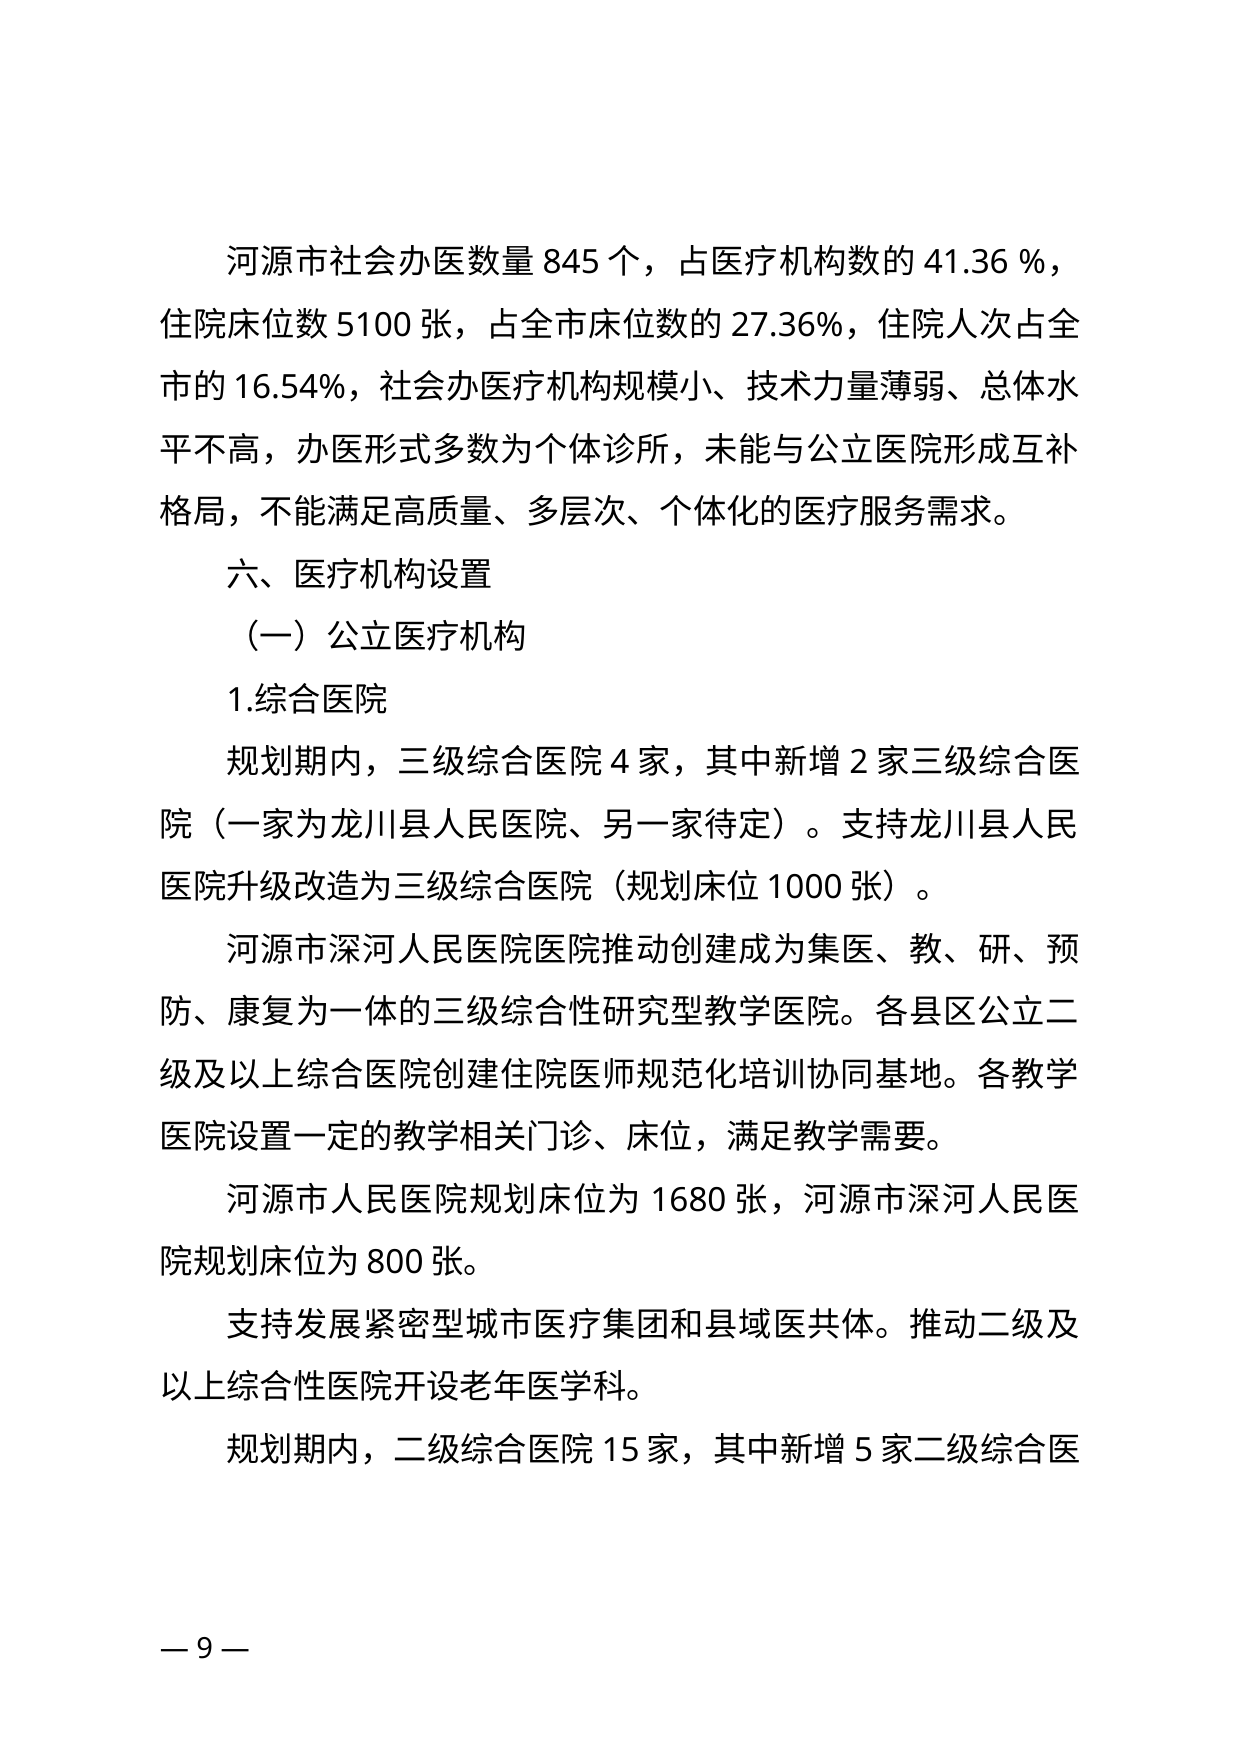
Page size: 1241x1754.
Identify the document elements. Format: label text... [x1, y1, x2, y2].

list （一）公立医疗机构 [159, 599, 1081, 661]
list 支持发展紧密型城市医疗集团和县域医共体。推动二级及以上综合性医院开设老年医学科。 [159, 1286, 1081, 1411]
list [159, 1411, 1081, 1539]
list 河源市人民医院规划床位为1680张，河源市深河人民医院规划床位为800张。 [159, 1161, 1081, 1286]
list 1.综合医院 [159, 661, 1081, 724]
list 六、医疗机构设置 [159, 536, 1081, 599]
list 河源市社会办医数量845个，占医疗机构数的41.36 %，住院床位数5100张，占全市床位数的27.36%，住院人次占全市的16.54%，社会办医疗机构规模小、技术力量薄弱、总体水平不高，办医形式多数为个体诊所，未能与公立医院形成互补格局，不能满足高质量、多层次、个体化的医疗服务需求。 [159, 224, 1081, 536]
list 规划期内，三级综合医院4家，其中新增2家三级综合医院（一家为龙川县人民医院、另一家待定）。支持龙川县人民医院升级改造为三级综合医院（规划床位1000张）。 [159, 724, 1081, 911]
list 河源市深河人民医院医院推动创建成为集医、教、研、预防、康复为一体的三级综合性研究型教学医院。各县区公立二级及以上综合医院创建住院医师规范化培训协同基地。各教学医院设置一定的教学相关门诊、床位，满足教学需要。 [159, 911, 1081, 1161]
